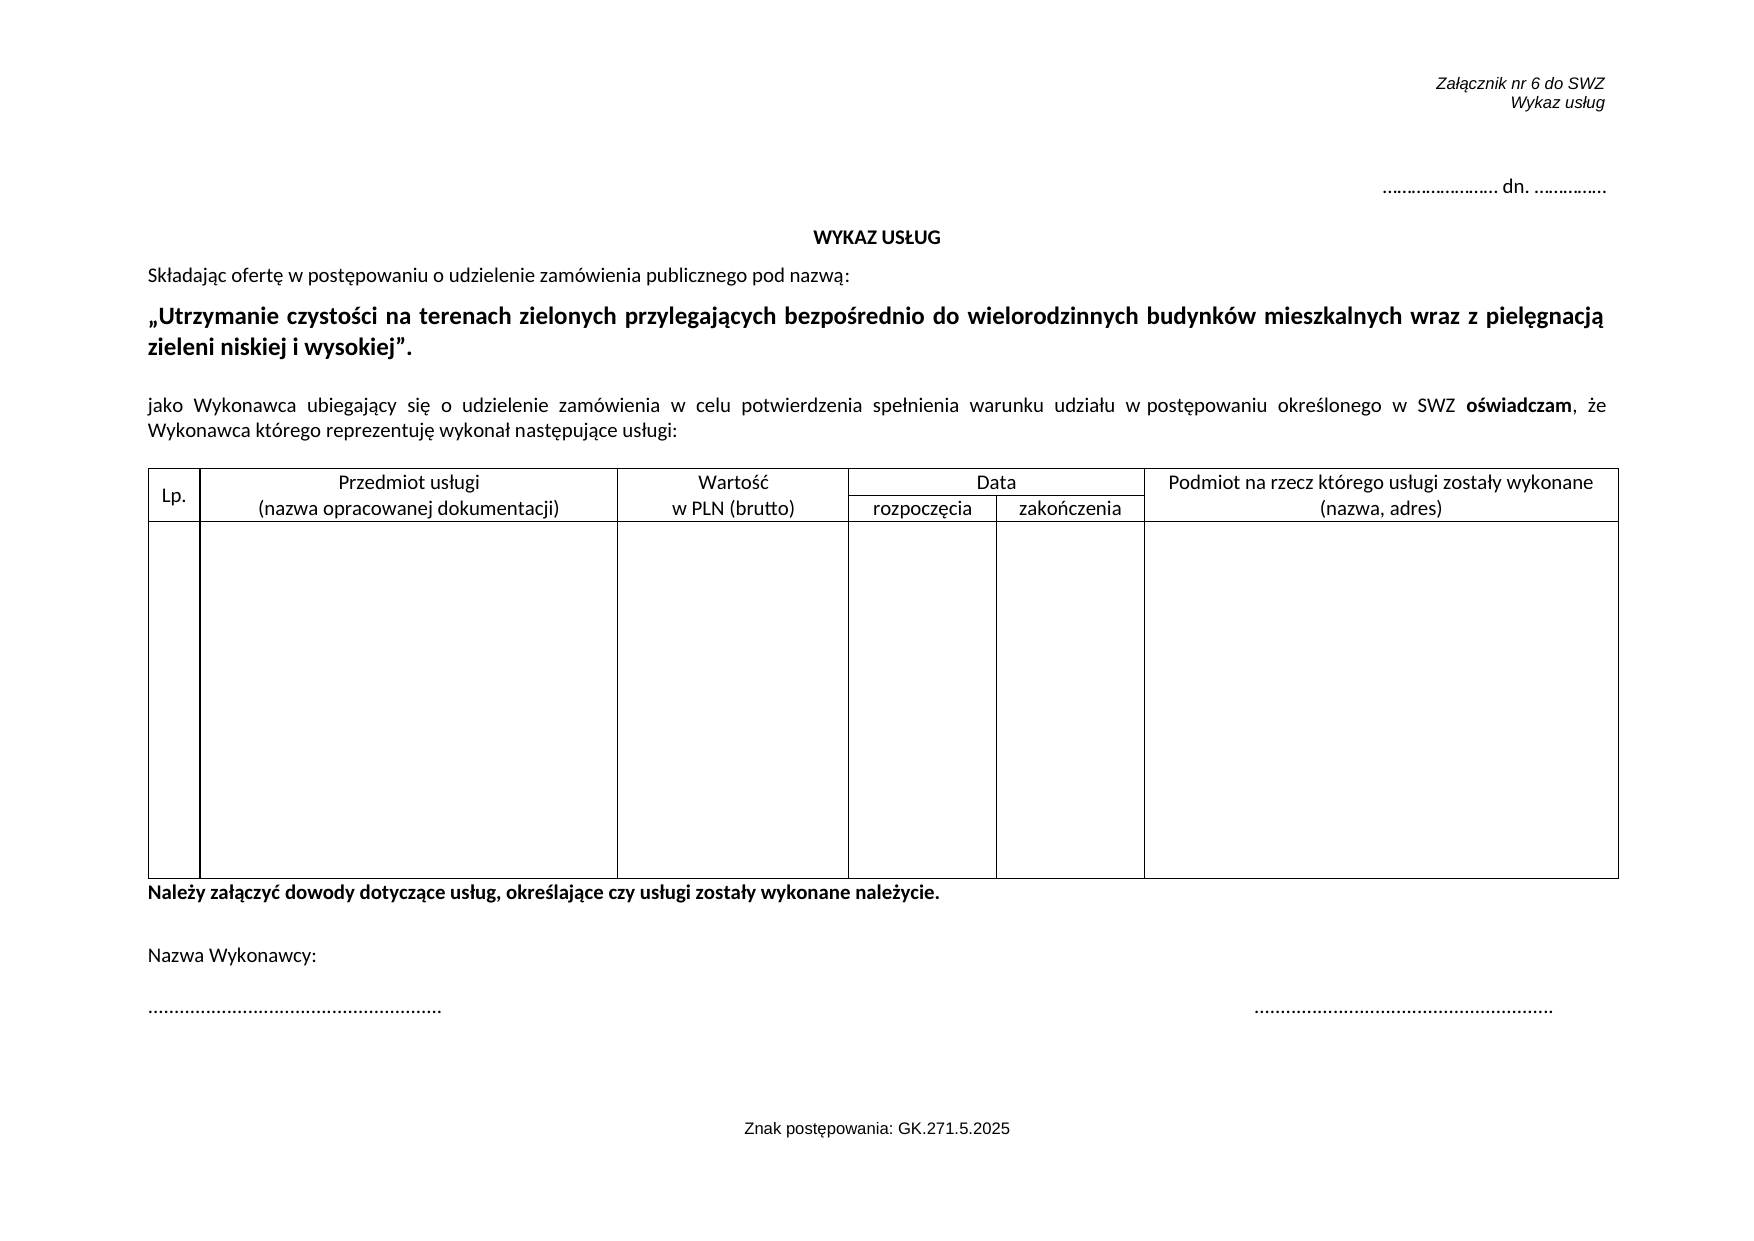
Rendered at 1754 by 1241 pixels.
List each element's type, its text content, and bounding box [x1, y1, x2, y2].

text Nazwa Wykonawcy: [148, 942, 1606, 968]
table_cell [201, 522, 617, 878]
text Składając ofertę w postępowaniu o udzielenie zamówienia publicznego pod nazwą: [148, 262, 1606, 287]
text ........................................................ ......................................................... [148, 993, 1606, 1019]
table_cell [997, 522, 1144, 878]
table_cell [849, 522, 996, 878]
table_header Podmiot na rzecz którego usługi zostały wykonane (nazwa, adres) [1145, 469, 1618, 521]
table_cell zakończenia [997, 496, 1144, 521]
text jako Wykonawca ubiegający się o udzielenie zamówienia w celu potwierdzenia spełnienia warunku udziału w postępowaniu określonego w SWZ oświadczam, że Wykonawca którego reprezentuję wykonał następujące usługi: [148, 392, 1606, 443]
table_cell [1145, 522, 1618, 878]
table_header Wartość w PLN (brutto) [618, 469, 848, 521]
table_header Data [849, 469, 1144, 494]
table_cell [618, 522, 848, 878]
table_header Lp. [149, 469, 199, 521]
text WYKAZ USŁUG [148, 224, 1606, 249]
table_cell [149, 522, 199, 878]
text „Utrzymanie czystości na terenach zielonych przylegających bezpośrednio do wielorodzinnych budynków mieszkalnych wraz z pielęgnacją zieleni niskiej i wysokiej”. [148, 300, 1606, 361]
text Należy załączyć dowody dotyczące usług, określające czy usługi zostały wykonane należycie. [148, 879, 1606, 904]
text …………………… dn. …………… [148, 173, 1606, 198]
table_header Przedmiot usługi (nazwa opracowanej dokumentacji) [201, 469, 617, 521]
table_cell rozpoczęcia [849, 496, 996, 521]
